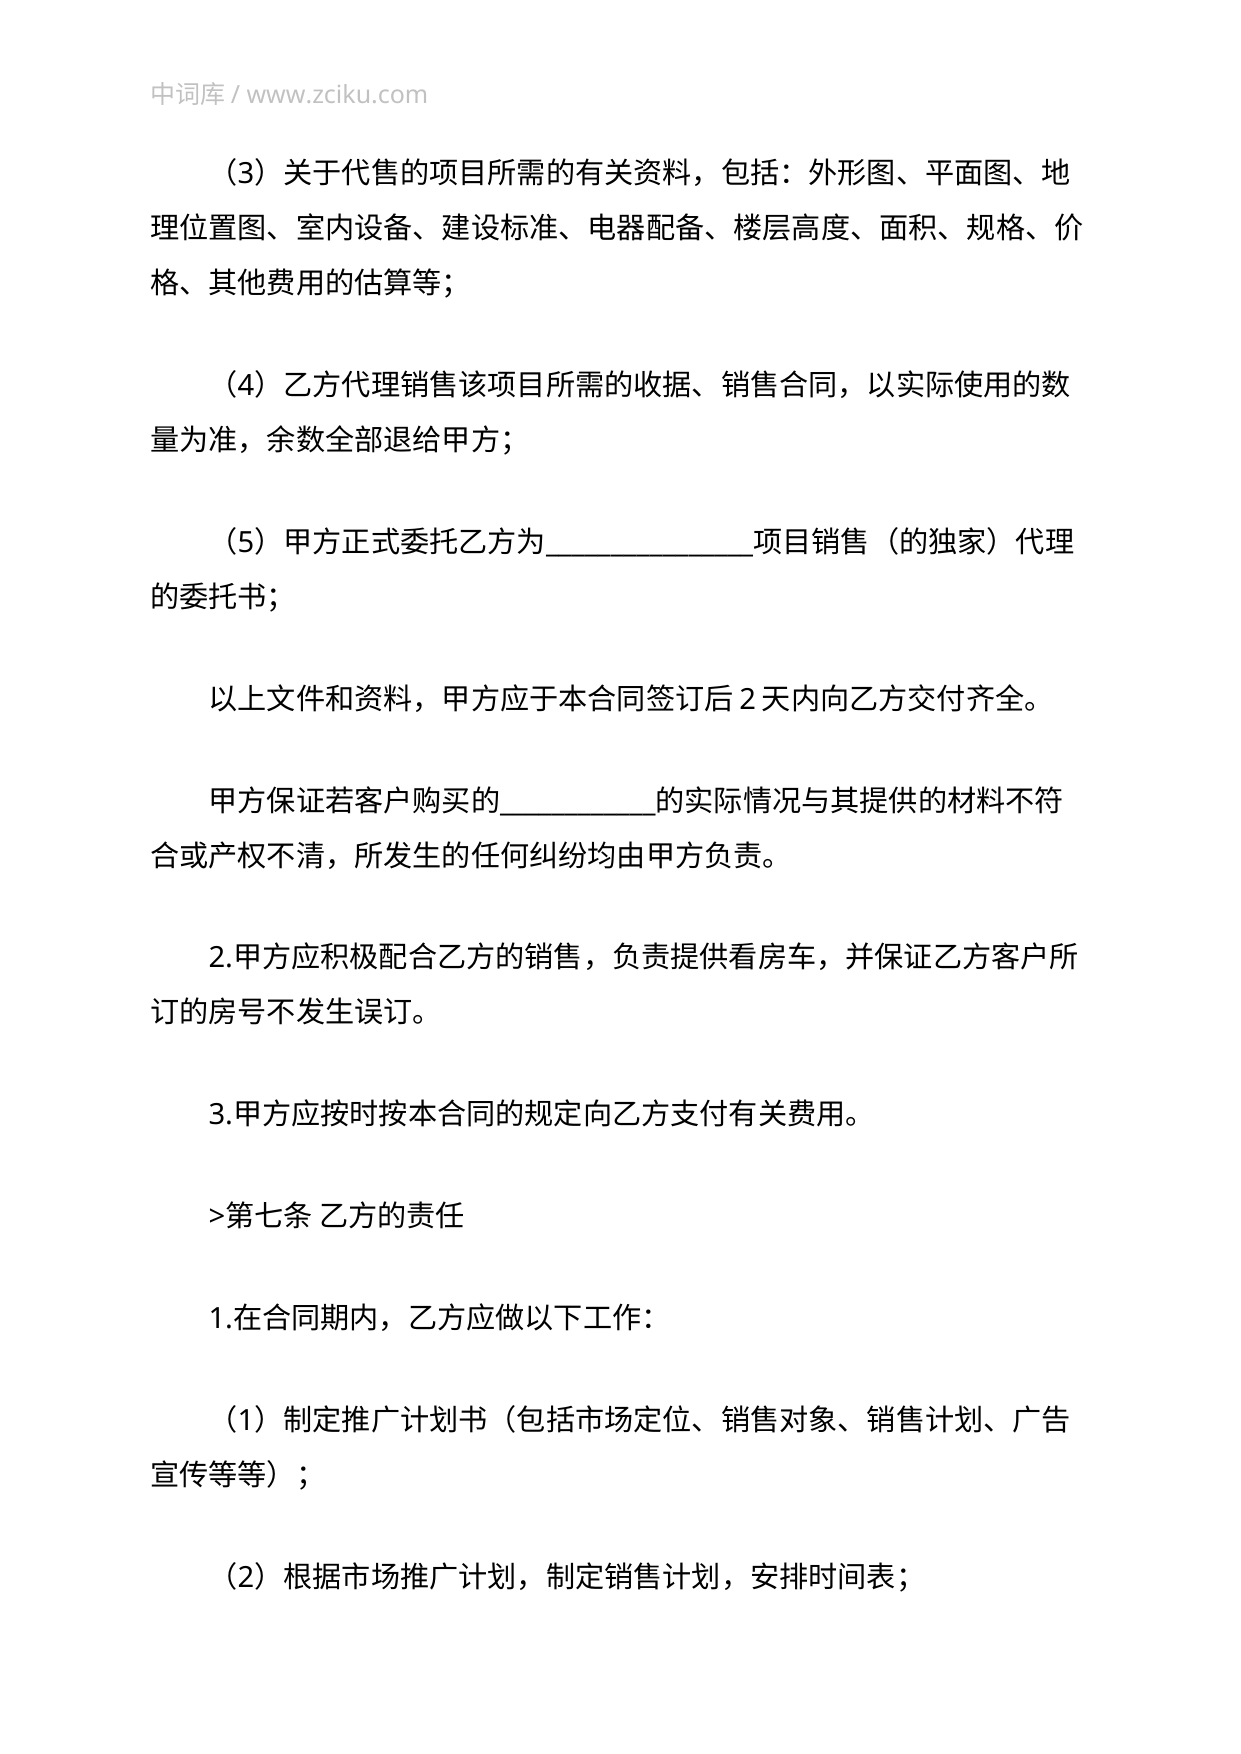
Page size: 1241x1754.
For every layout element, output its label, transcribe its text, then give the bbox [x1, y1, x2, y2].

text 2.甲方应积极配合乙方的销售，负责提供看房车，并保证乙方客户所订的房号不发生误订。 [150, 934, 1090, 1031]
text （4）乙方代理销售该项目所需的收据、销售合同，以实际使用的数量为准，余数全部退给甲方； [150, 362, 1090, 459]
text （5）甲方正式委托乙方为________________项目销售（的独家）代理的委托书； [150, 518, 1090, 616]
text 3.甲方应按时按本合同的规定向乙方支付有关费用。 [150, 1091, 1090, 1133]
text （1）制定推广计划书（包括市场定位、销售对象、销售计划、广告宣传等等）； [150, 1397, 1090, 1494]
text 1.在合同期内，乙方应做以下工作： [150, 1295, 1090, 1337]
text （3）关于代售的项目所需的有关资料，包括：外形图、平面图、地理位置图、室内设备、建设标准、电器配备、楼层高度、面积、规格、价格、其他费用的估算等； [150, 150, 1090, 302]
text >第七条 乙方的责任 [150, 1193, 1090, 1235]
text 以上文件和资料，甲方应于本合同签订后2天内向乙方交付齐全。 [150, 675, 1090, 718]
text （2）根据市场推广计划，制定销售计划，安排时间表； [150, 1553, 1090, 1596]
text 甲方保证若客户购买的____________的实际情况与其提供的材料不符合或产权不清，所发生的任何纠纷均由甲方负责。 [150, 777, 1090, 874]
